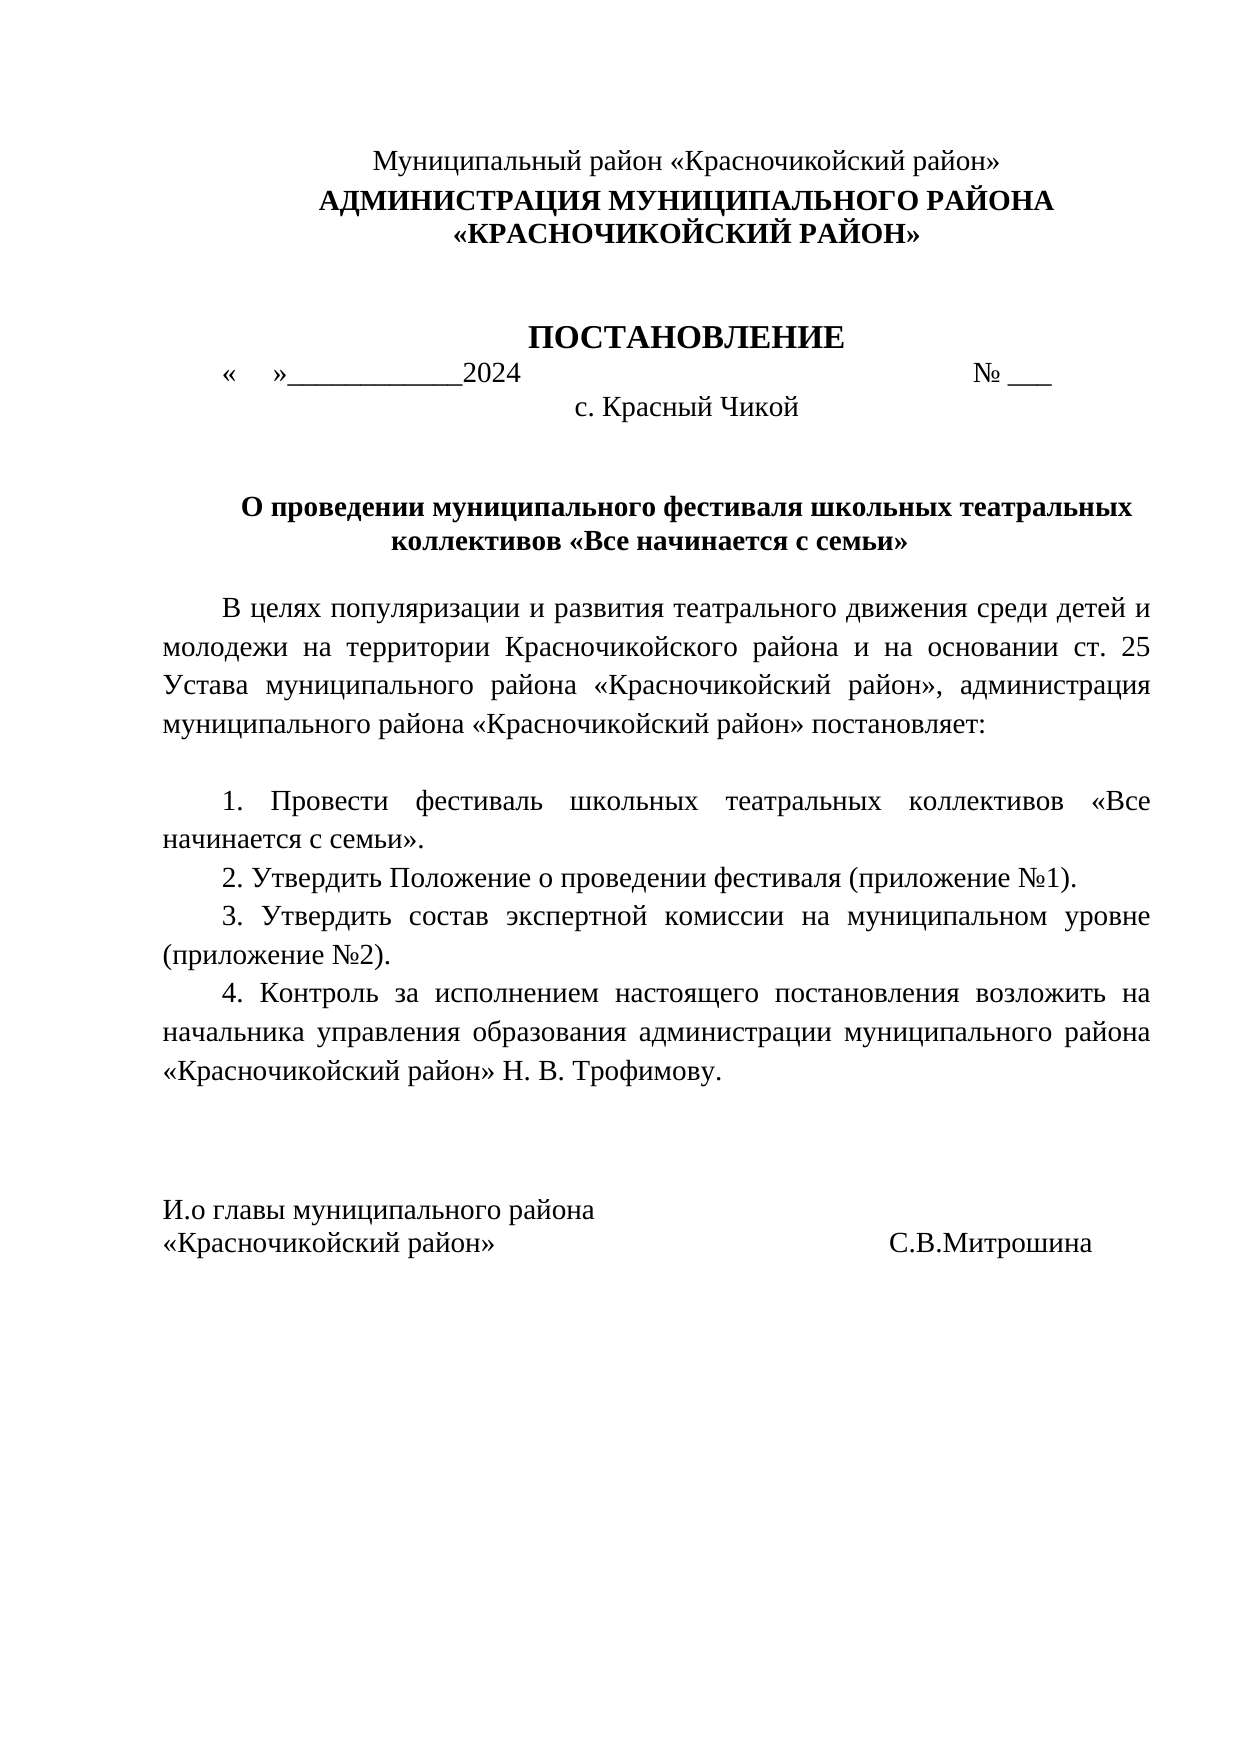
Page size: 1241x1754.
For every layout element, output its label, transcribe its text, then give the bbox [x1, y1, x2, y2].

text ПОСТАНОВЛЕНИЕ [148, 317, 1152, 355]
text 3. Утвердить состав экспертной комиссии на муниципальном уровне (приложение №2). [162, 898, 1152, 971]
text Муниципальный район «Красночикойский район» [148, 143, 1152, 177]
text « »____________2024 № ___ [148, 355, 1152, 389]
text «КРАСНОЧИКОЙСКИЙ РАЙОН» [148, 216, 1152, 250]
text В целях популяризации и развития театрального движения среди детей и молодежи на территории Красночикойского района и на основании ст. 25 Устава муниципального района «Красночикойский район», администрация муниципального района «Красночикойский район» постановляет: [162, 590, 1152, 739]
text 4. Контроль за исполнением настоящего постановления возложить на начальника управления образования администрации муниципального района «Красночикойский район» Н. В. Трофимову. [162, 976, 1152, 1086]
text О проведении муниципального фестиваля школьных театральных коллективов «Все начинается с семьи» [148, 489, 1152, 557]
text АДМИНИСТРАЦИЯ МУНИЦИПАЛЬНОГО РАЙОНА [148, 183, 1152, 216]
text 1. Провести фестиваль школьных театральных коллективов «Все начинается с семьи». [162, 783, 1152, 855]
text 2. Утвердить Положение о проведении фестиваля (приложение №1). [162, 860, 1152, 893]
text с. Красный Чикой [148, 389, 1152, 422]
text «Красночикойский район» С.В.Митрошина [162, 1225, 1152, 1259]
text И.о главы муниципального района [162, 1192, 1152, 1225]
